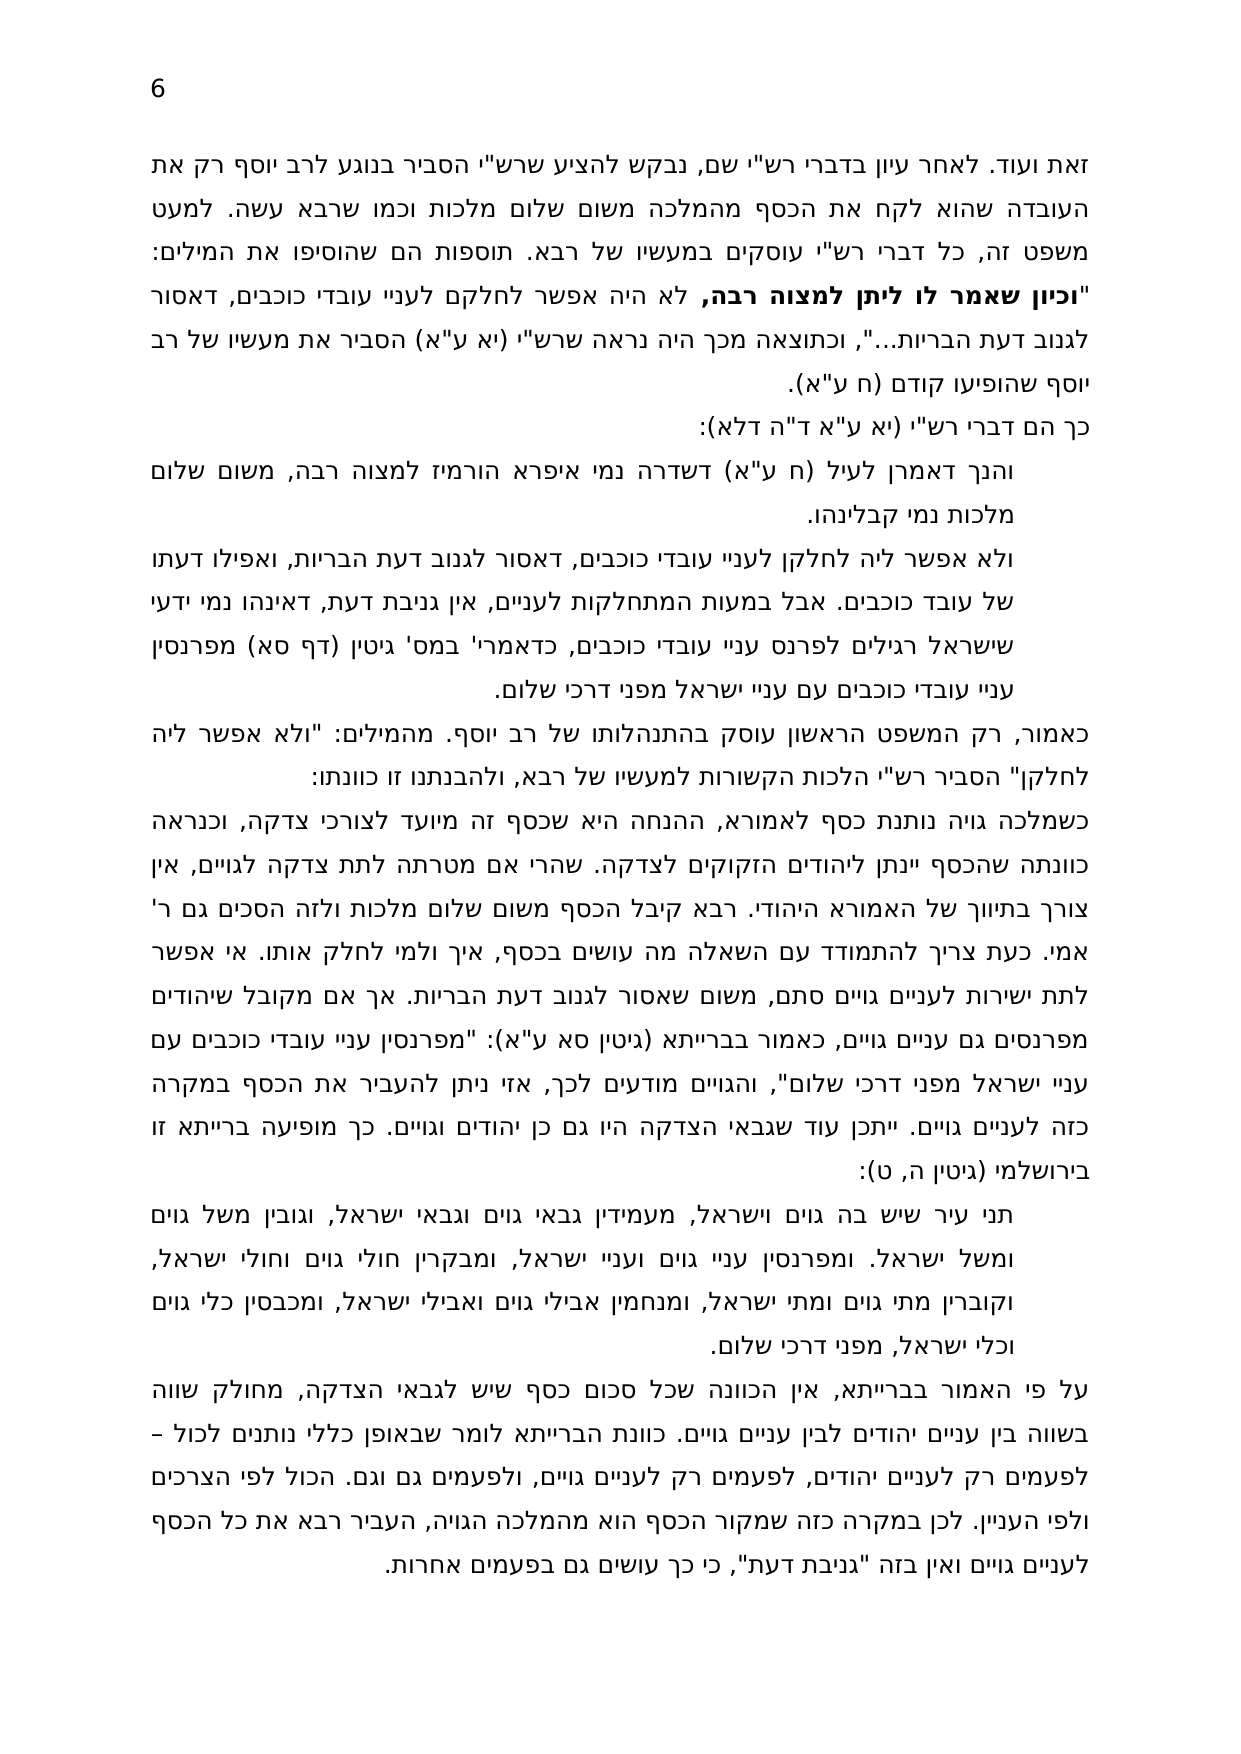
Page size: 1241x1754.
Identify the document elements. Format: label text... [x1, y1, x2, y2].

text זאת ועוד. לאחר עיון בדברי רש"י שם, נבקש להציע שרש"י הסביר בנוגע לרב יוסף רק את העובדה שהוא לקח את הכסף מהמלכה משום שלום מלכות וכמו שרבא עשה. למעט משפט זה, כל דברי רש"י עוסקים במעשיו של רבא. תוספות הם שהוסיפו את המילים: "וכיון שאמר לו ליתן למצוה רבה, לא היה אפשר לחלקם לעניי עובדי כוכבים, דאסור לגנוב דעת הבריות...", וכתוצאה מכך היה נראה שרש"י (יא ע"א) הסביר את מעשיו של רב יוסף שהופיעו קודם (ח ע"א). [150, 150, 1090, 398]
text כאמור, רק המשפט הראשון עוסק בהתנהלותו של רב יוסף. מהמילים: "ולא אפשר ליה לחלקן" הסביר רש"י הלכות הקשורות למעשיו של רבא, ולהבנתנו זו כוונתו: [150, 719, 1090, 792]
text על פי האמור בברייתא, אין הכוונה שכל סכום כסף שיש לגבאי הצדקה, מחולק שווה בשווה בין עניים יהודים לבין עניים גויים. כוונת הברייתא לומר שבאופן כללי נותנים לכול – לפעמים רק לעניים יהודים, לפעמים רק לעניים גויים, ולפעמים גם וגם. הכול לפי הצרכים ולפי העניין. לכן במקרה כזה שמקור הכסף הוא מהמלכה הגויה, העביר רבא את כל הכסף לעניים גויים ואין בזה "גניבת דעת", כי כך עושים גם בפעמים אחרות. [150, 1375, 1090, 1579]
text ולא אפשר ליה לחלקן לעניי עובדי כוכבים, דאסור לגנוב דעת הבריות, ואפילו דעתו של עובד כוכבים. אבל במעות המתחלקות לעניים, אין גניבת דעת, דאינהו נמי ידעי שישראל רגילים לפרנס עניי עובדי כוכבים, כדאמרי' במס' גיטין (דף סא) מפרנסין עניי עובדי כוכבים עם עניי ישראל מפני דרכי שלום. [150, 544, 1015, 704]
text כך הם דברי רש"י (יא ע"א ד"ה דלא): [150, 412, 1090, 442]
text כשמלכה גויה נותנת כסף לאמורא, ההנחה היא שכסף זה מיועד לצורכי צדקה, וכנראה כוונתה שהכסף יינתן ליהודים הזקוקים לצדקה. שהרי אם מטרתה לתת צדקה לגויים, אין צורך בתיווך של האמורא היהודי. רבא קיבל הכסף משום שלום מלכות ולזה הסכים גם ר' אמי. כעת צריך להתמודד עם השאלה מה עושים בכסף, איך ולמי לחלק אותו. אי אפשר לתת ישירות לעניים גויים סתם, משום שאסור לגנוב דעת הבריות. אך אם מקובל שיהודים מפרנסים גם עניים גויים, כאמור בברייתא (גיטין סא ע"א): "מפרנסין עניי עובדי כוכבים עם עניי ישראל מפני דרכי שלום", והגויים מודעים לכך, אזי ניתן להעביר את הכסף במקרה כזה לעניים גויים. ייתכן עוד שגבאי הצדקה היו גם כן יהודים וגויים. כך מופיעה ברייתא זו בירושלמי (גיטין ה, ט): [150, 806, 1090, 1185]
text והנך דאמרן לעיל (ח ע"א) דשדרה נמי איפרא הורמיז למצוה רבה, משום שלום מלכות נמי קבלינהו. [150, 456, 1015, 529]
text תני עיר שיש בה גוים וישראל, מעמידין גבאי גוים וגבאי ישראל, וגובין משל גוים ומשל ישראל. ומפרנסין עניי גוים ועניי ישראל, ומבקרין חולי גוים וחולי ישראל, וקוברין מתי גוים ומתי ישראל, ומנחמין אבילי גוים ואבילי ישראל, ומכבסין כלי גוים וכלי ישראל, מפני דרכי שלום. [150, 1200, 1015, 1360]
